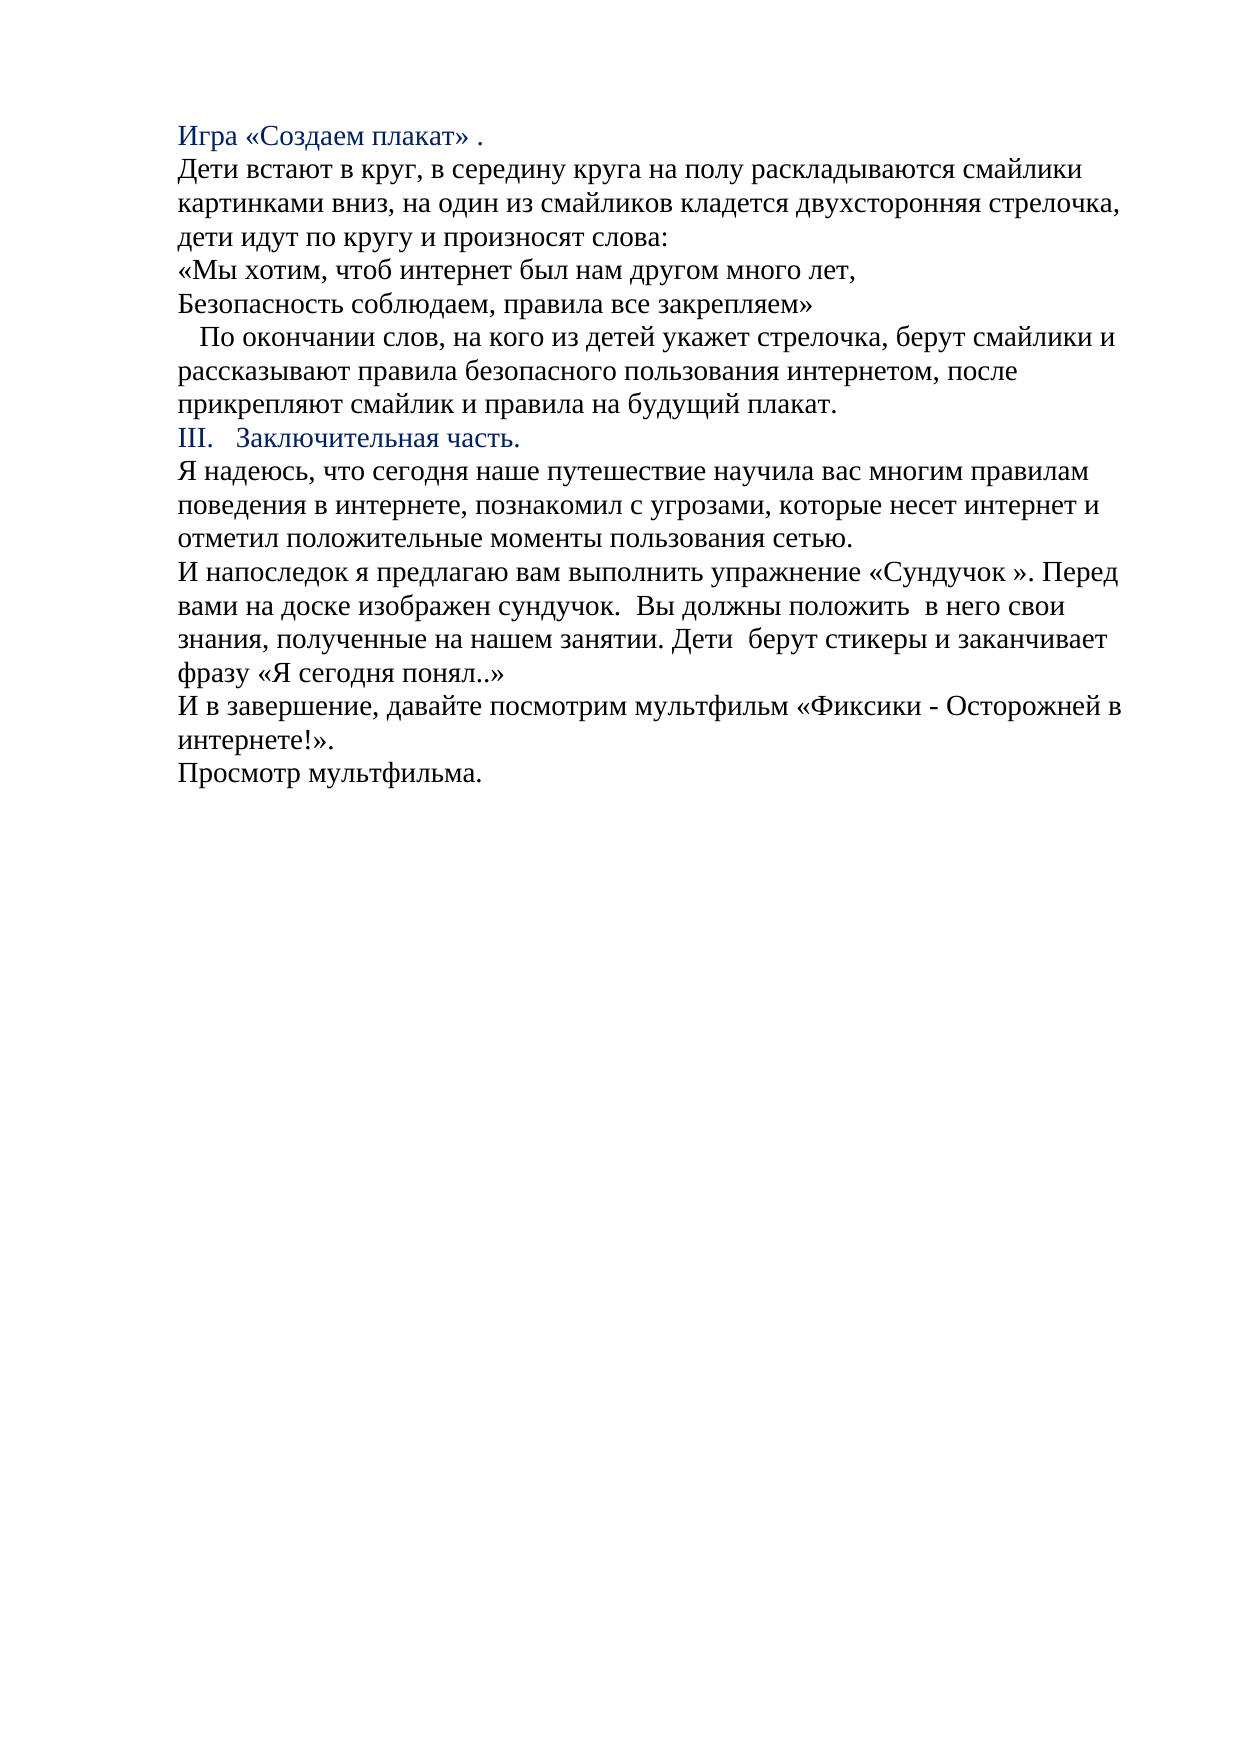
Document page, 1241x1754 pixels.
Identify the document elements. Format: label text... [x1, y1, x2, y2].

text По окончании слов, на кого из детей укажет стрелочка, берут смайлики и рассказывают правила безопасного пользования интернетом, после прикрепляют смайлик и правила на будущий плакат. [177, 319, 1152, 420]
text «Мы хотим, чтоб интернет был нам другом много лет, [177, 252, 1152, 286]
text И напоследок я предлагаю вам выполнить упражнение «Сундучок ». Перед вами на доске изображен сундучок. Вы должны положить в него свои знания, полученные на нашем занятии. Дети берут стикеры и заканчивает фразу «Я сегодня понял..» [177, 554, 1152, 688]
text Просмотр мультфильма. [177, 755, 1152, 789]
text Безопасность соблюдаем, правила все закрепляем» [177, 286, 1152, 319]
text И в завершение, давайте посмотрим мультфильм «Фиксики - Осторожней в интернете!». [177, 688, 1152, 755]
text Я надеюсь, что сегодня наше путешествие научила вас многим правилам поведения в интернете, познакомил с угрозами, которые несет интернет и отметил положительные моменты пользования сетью. [177, 453, 1152, 554]
text Игра «Создаем плакат» . [177, 118, 1152, 152]
text III. Заключительная часть. [177, 420, 1152, 453]
text Дети встают в круг, в середину круга на полу раскладываются смайлики картинками вниз, на один из смайликов кладется двухсторонняя стрелочка, дети идут по кругу и произносят слова: [177, 152, 1152, 252]
